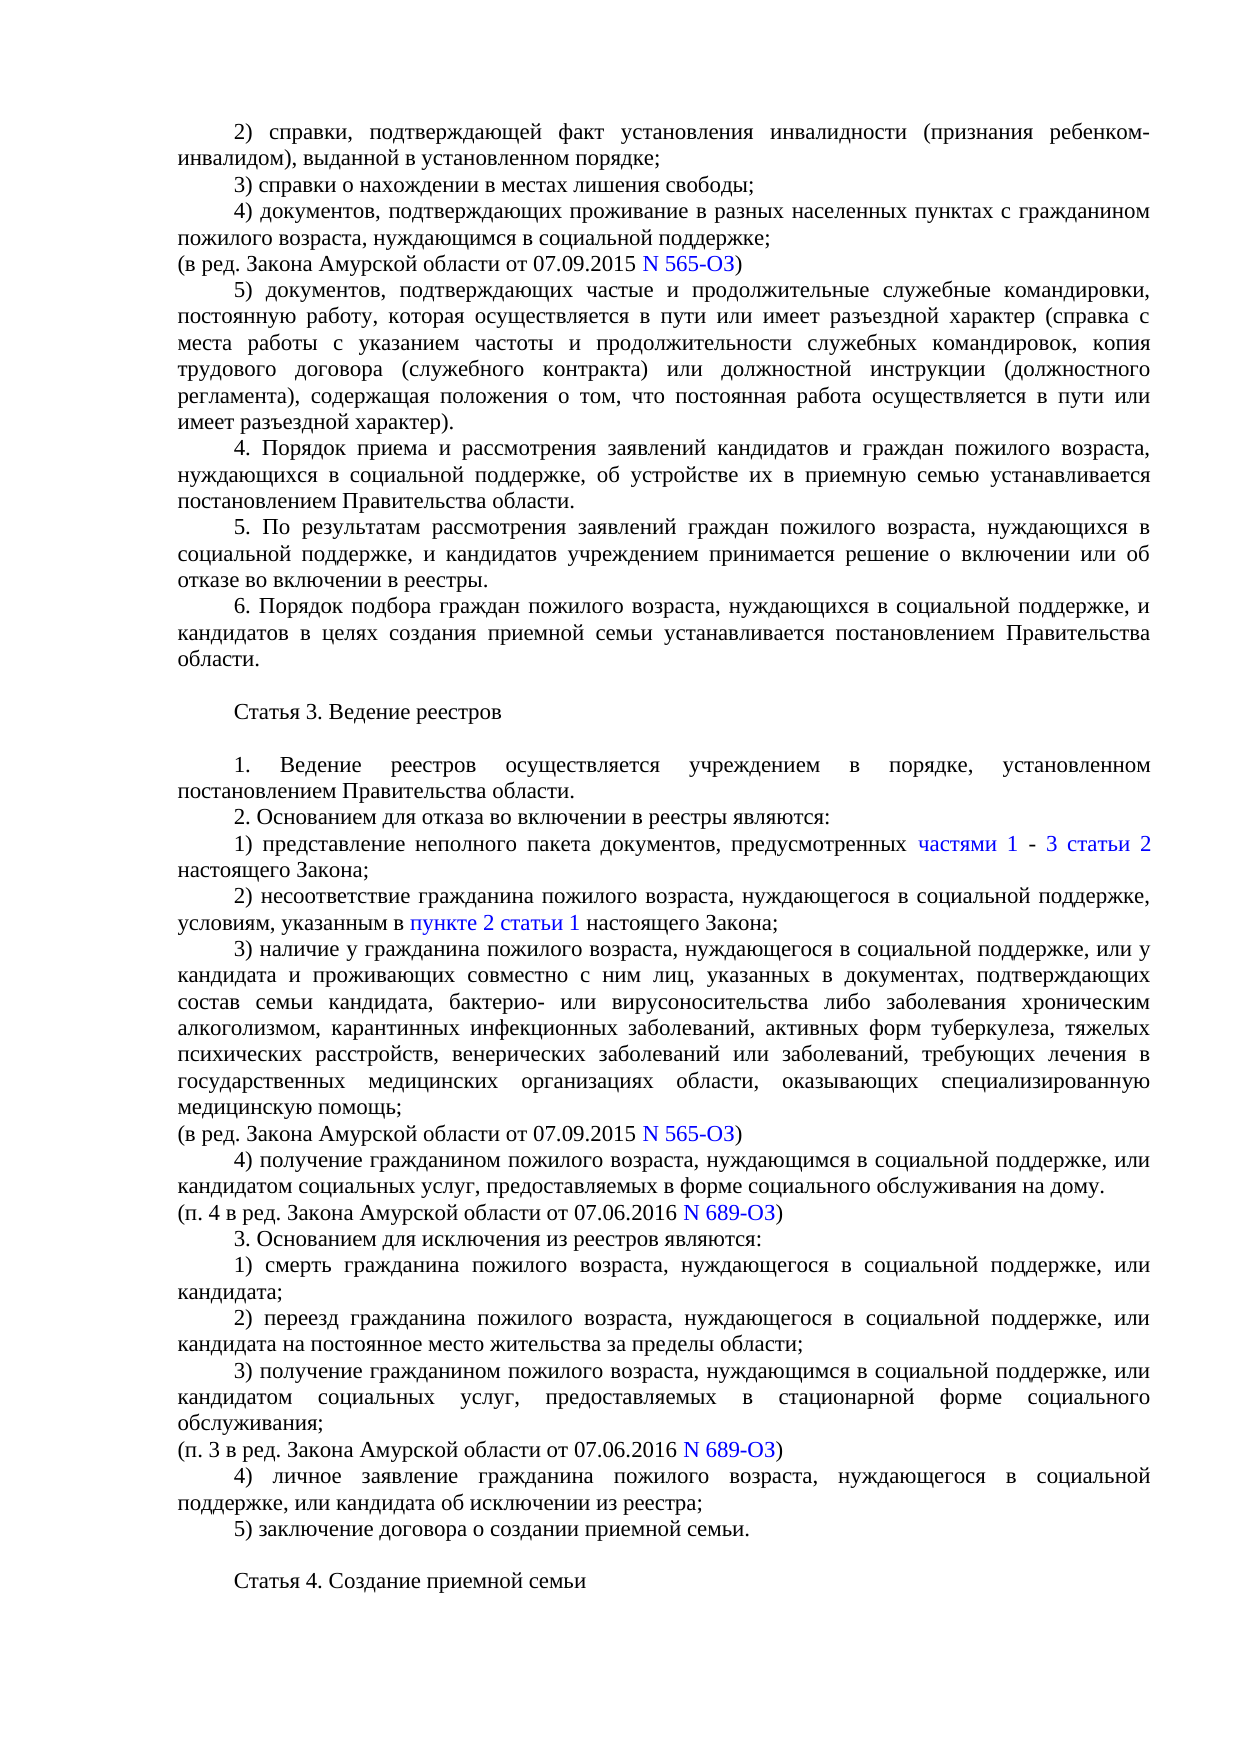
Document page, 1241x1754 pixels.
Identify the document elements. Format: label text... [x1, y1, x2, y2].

text 4) документов, подтверждающих проживание в разных населенных пунктах с гражданином пожилого возраста, нуждающимся в социальной поддержке; [177, 197, 1152, 250]
text (п. 4 в ред. Закона Амурской области от 07.06.2016 N 689-ОЗ) [177, 1199, 1152, 1225]
text Статья 3. Ведение реестров [177, 698, 1152, 724]
text 1) представление неполного пакета документов, предусмотренных частями 1 - 3 статьи 2 настоящего Закона; [177, 830, 1152, 882]
text 4) получение гражданином пожилого возраста, нуждающимся в социальной поддержке, или кандидатом социальных услуг, предоставляемых в форме социального обслуживания на дому. [177, 1146, 1152, 1199]
text (в ред. Закона Амурской области от 07.09.2015 N 565-ОЗ) [177, 250, 1152, 276]
text 5) заключение договора о создании приемной семьи. [177, 1515, 1152, 1541]
text 6. Порядок подбора граждан пожилого возраста, нуждающихся в социальной поддержке, и кандидатов в целях создания приемной семьи устанавливается постановлением Правительства области. [177, 592, 1152, 672]
text 5. По результатам рассмотрения заявлений граждан пожилого возраста, нуждающихся в социальной поддержке, и кандидатов учреждением принимается решение о включении или об отказе во включении в реестры. [177, 513, 1152, 592]
text 4. Порядок приема и рассмотрения заявлений кандидатов и граждан пожилого возраста, нуждающихся в социальной поддержке, об устройстве их в приемную семью устанавливается постановлением Правительства области. [177, 434, 1152, 513]
text 3) наличие у гражданина пожилого возраста, нуждающегося в социальной поддержке, или у кандидата и проживающих совместно с ним лиц, указанных в документах, подтверждающих состав семьи кандидата, бактерио- или вирусоносительства либо заболевания хроническим алкоголизмом, карантинных инфекционных заболеваний, активных форм туберкулеза, тяжелых психических расстройств, венерических заболеваний или заболеваний, требующих лечения в государственных медицинских организациях области, оказывающих специализированную медицинскую помощь; [177, 935, 1152, 1119]
text 5) документов, подтверждающих частые и продолжительные служебные командировки, постоянную работу, которая осуществляется в пути или имеет разъездной характер (справка с места работы с указанием частоты и продолжительности служебных командировок, копия трудового договора (служебного контракта) или должностной инструкции (должностного регламента), содержащая положения о том, что постоянная работа осуществляется в пути или имеет разъездной характер). [177, 276, 1152, 434]
text (п. 3 в ред. Закона Амурской области от 07.06.2016 N 689-ОЗ) [177, 1436, 1152, 1462]
text Статья 4. Создание приемной семьи [177, 1568, 1152, 1594]
text 2. Основанием для отказа во включении в реестры являются: [177, 803, 1152, 830]
text 2) переезд гражданина пожилого возраста, нуждающегося в социальной поддержке, или кандидата на постоянное место жительства за пределы области; [177, 1304, 1152, 1357]
text 2) несоответствие гражданина пожилого возраста, нуждающегося в социальной поддержке, условиям, указанным в пункте 2 статьи 1 настоящего Закона; [177, 882, 1152, 935]
text (в ред. Закона Амурской области от 07.09.2015 N 565-ОЗ) [177, 1119, 1152, 1146]
text 3. Основанием для исключения из реестров являются: [177, 1225, 1152, 1251]
text 3) справки о нахождении в местах лишения свободы; [177, 171, 1152, 197]
text 3) получение гражданином пожилого возраста, нуждающимся в социальной поддержке, или кандидатом социальных услуг, предоставляемых в стационарной форме социального обслуживания; [177, 1357, 1152, 1436]
text 1. Ведение реестров осуществляется учреждением в порядке, установленном постановлением Правительства области. [177, 751, 1152, 803]
text 1) смерть гражданина пожилого возраста, нуждающегося в социальной поддержке, или кандидата; [177, 1251, 1152, 1304]
text 4) личное заявление гражданина пожилого возраста, нуждающегося в социальной поддержке, или кандидата об исключении из реестра; [177, 1462, 1152, 1515]
text 2) справки, подтверждающей факт установления инвалидности (признания ребенком-инвалидом), выданной в установленном порядке; [177, 118, 1152, 171]
